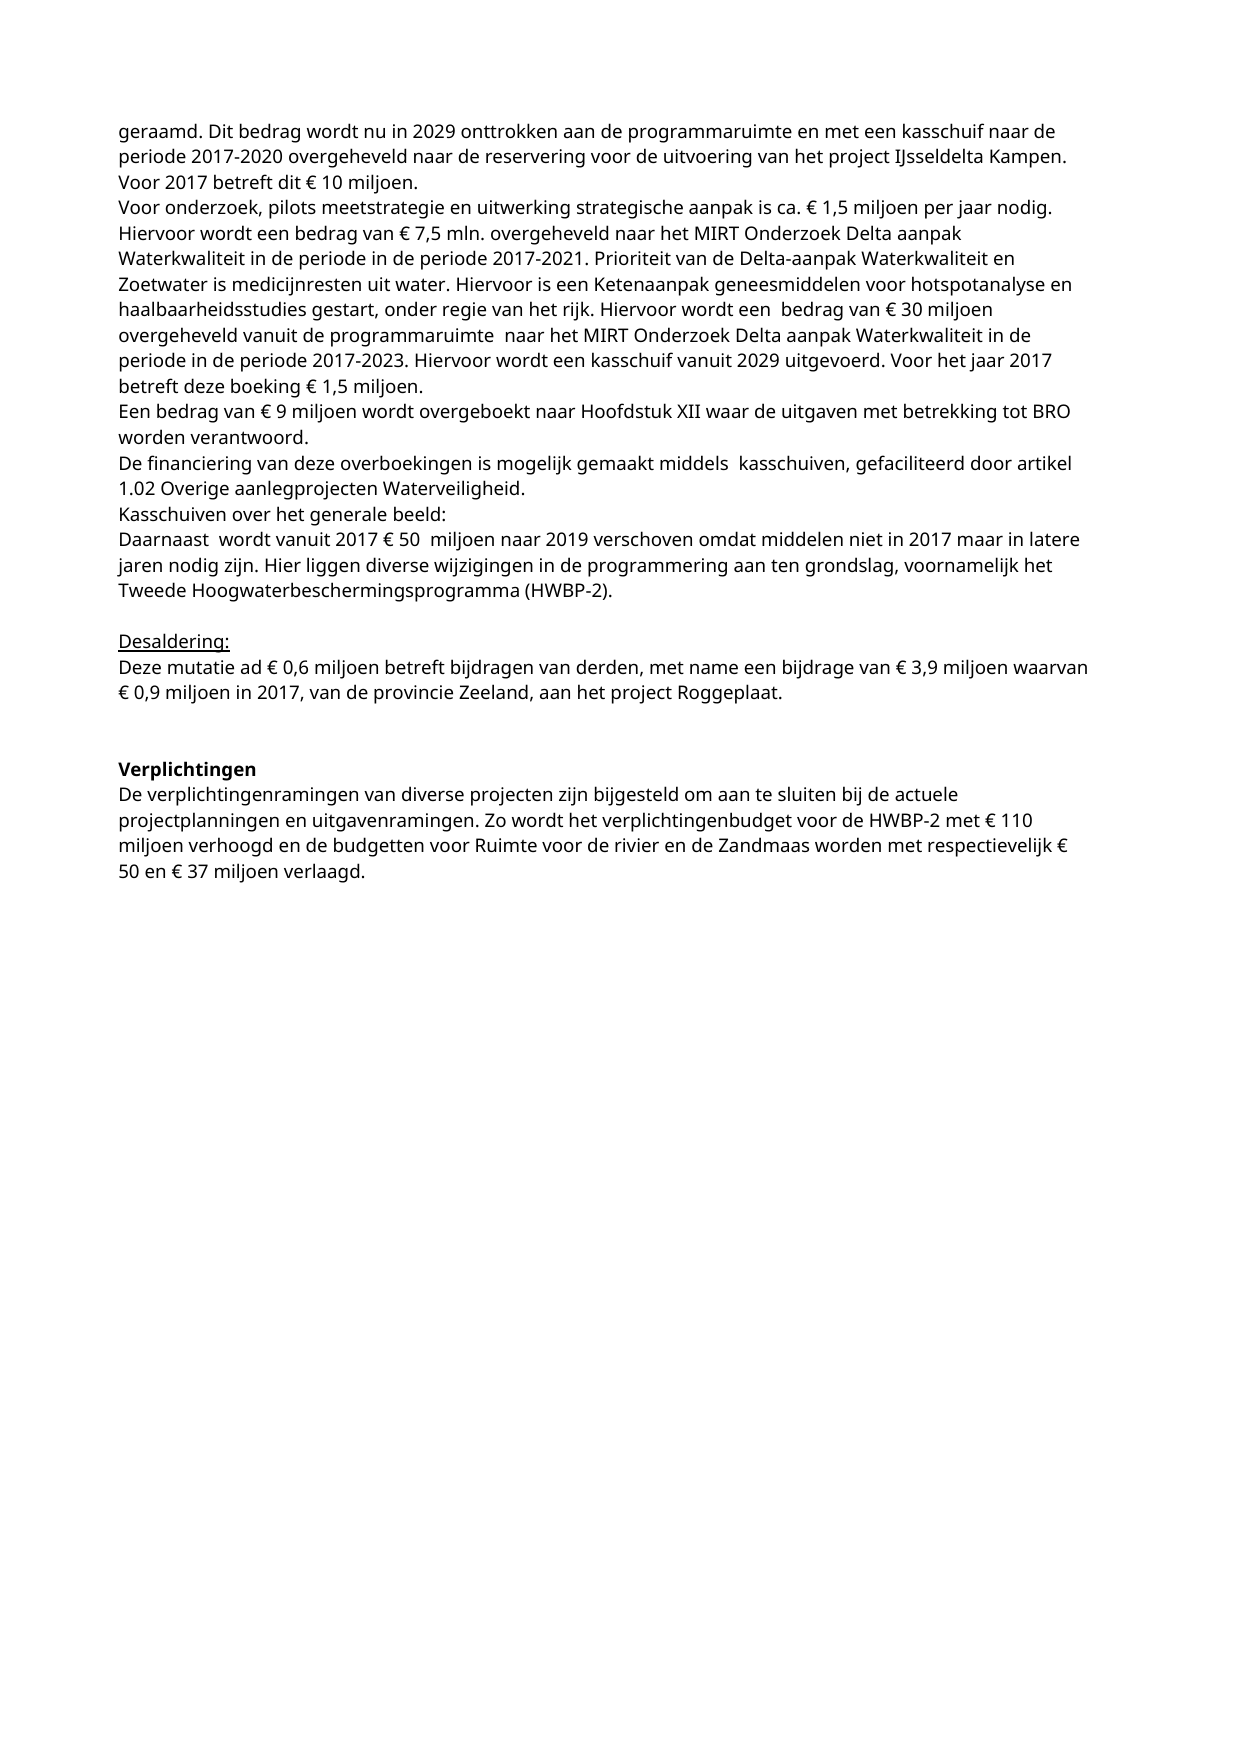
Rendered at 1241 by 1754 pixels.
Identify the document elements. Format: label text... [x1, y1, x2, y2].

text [118, 118, 1092, 195]
text Verplichtingen [118, 756, 1092, 782]
text Daarnaast wordt vanuit 2017 € 50 miljoen naar 2019 verschoven omdat middelen niet in 2017 maar in latere jaren nodig zijn. Hier liggen diverse wijzigingen in de programmering aan ten grondslag, voornamelijk het Tweede Hoogwaterbeschermingsprogramma (HWBP-2). [118, 526, 1092, 603]
text Kasschuiven over het generale beeld: [118, 501, 1092, 526]
text Voor onderzoek, pilots meetstrategie en uitwerking strategische aanpak is ca. € 1,5 miljoen per jaar nodig. Hiervoor wordt een bedrag van € 7,5 mln. overgeheveld naar het MIRT Onderzoek Delta aanpak Waterkwaliteit in de periode in de periode 2017-2021. Prioriteit van de Delta-aanpak Waterkwaliteit en Zoetwater is medicijnresten uit water. Hiervoor is een Ketenaanpak geneesmiddelen voor hotspotanalyse en haalbaarheidsstudies gestart, onder regie van het rijk. Hiervoor wordt een bedrag van € 30 miljoen overgeheveld vanuit de programmaruimte naar het MIRT Onderzoek Delta aanpak Waterkwaliteit in de periode in de periode 2017-2023. Hiervoor wordt een kasschuif vanuit 2029 uitgevoerd. Voor het jaar 2017 betreft deze boeking € 1,5 miljoen. Een bedrag van € 9 miljoen wordt overgeboekt naar Hoofdstuk XII waar de uitgaven met betrekking tot BRO worden verantwoord. [118, 195, 1092, 450]
text Deze mutatie ad € 0,6 miljoen betreft bijdragen van derden, met name een bijdrage van € 3,9 miljoen waarvan € 0,9 miljoen in 2017, van de provincie Zeeland, aan het project Roggeplaat. [118, 654, 1092, 705]
text Desaldering: [118, 628, 1092, 654]
text De financiering van deze overboekingen is mogelijk gemaakt middels kasschuiven, gefaciliteerd door artikel 1.02 Overige aanlegprojecten Waterveiligheid. [118, 450, 1092, 501]
text De verplichtingenramingen van diverse projecten zijn bijgesteld om aan te sluiten bij de actuele projectplanningen en uitgavenramingen. Zo wordt het verplichtingenbudget voor de HWBP-2 met € 110 miljoen verhoogd en de budgetten voor Ruimte voor de rivier en de Zandmaas worden met respectievelijk € 50 en € 37 miljoen verlaagd. [118, 782, 1092, 884]
